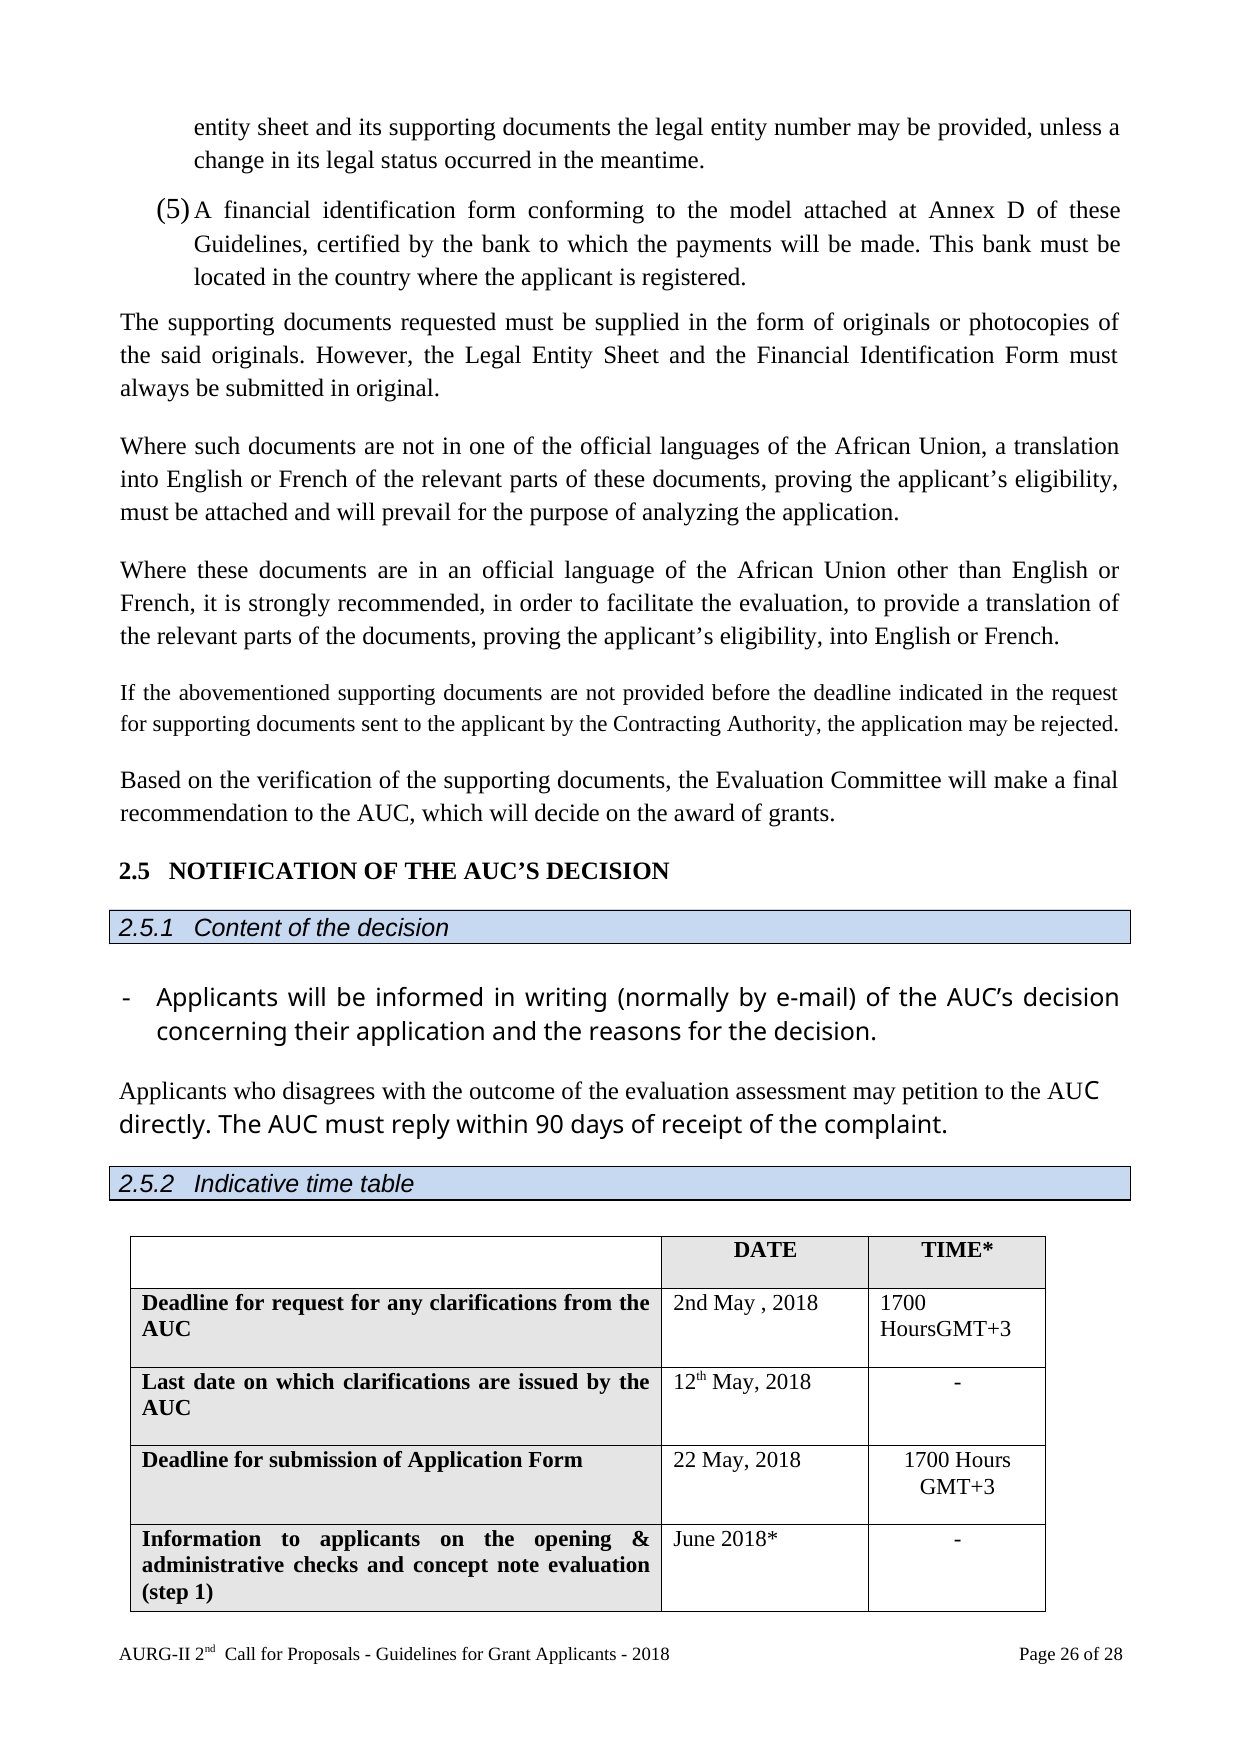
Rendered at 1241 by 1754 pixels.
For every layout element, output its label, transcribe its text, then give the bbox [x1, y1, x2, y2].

table_cell 2nd May , 2018 [662, 1289, 868, 1367]
table_cell - [869, 1368, 1045, 1445]
table_header TIME* [869, 1237, 1045, 1288]
table_cell 1700 Hours GMT+3 [869, 1446, 1045, 1524]
table_header [131, 1237, 661, 1288]
list A financial identification form conforming to the model attached at Annex D of these Guidelines, certified by the bank to which the payments will be made. This bank must be located in the country where the applicant is registered. [156, 191, 1122, 290]
list Applicants will be informed in writing (normally by e-mail) of the AUC’s decision concerning their application and the reasons for the decision. [118, 979, 1122, 1048]
text The supporting documents requested must be supplied in the form of originals or photocopies of the said originals. However, the Legal Entity Sheet and the Financial Identification Form must always be submitted in original. [120, 307, 1120, 402]
subtitle Content of the decision [110, 911, 1130, 943]
table_cell 22 May, 2018 [662, 1446, 868, 1524]
table_cell 12th May, 2018 [662, 1368, 868, 1445]
table_cell Deadline for submission of Application Form [131, 1446, 661, 1524]
table_cell Information to applicants on the opening & administrative checks and concept note evaluation (step 1) [131, 1525, 661, 1611]
table_cell Deadline for request for any clarifications from the AUC [131, 1289, 661, 1367]
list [156, 112, 1122, 174]
table_cell 1700 HoursGMT+3 [869, 1289, 1045, 1367]
text Applicants who disagrees with the outcome of the evaluation assessment may petition to the AUC directly. The AUC must reply within 90 days of receipt of the complaint. [118, 1072, 1122, 1141]
text Where these documents are in an official language of the African Union other than English or French, it is strongly recommended, in order to facilitate the evaluation, to provide a translation of the relevant parts of the documents, proving the applicant’s eligibility, into English or French. [120, 555, 1120, 650]
text Where such documents are not in one of the official languages of the African Union, a translation into English or French of the relevant parts of these documents, proving the applicant’s eligibility, must be attached and will prevail for the purpose of analyzing the application. [120, 431, 1120, 526]
table_cell June 2018* [662, 1525, 868, 1611]
text If the abovementioned supporting documents are not provided before the deadline indicated in the request for supporting documents sent to the applicant by the Contracting Authority, the application may be rejected. [120, 679, 1120, 736]
table_cell Last date on which clarifications are issued by the AUC [131, 1368, 661, 1445]
table_cell - [869, 1525, 1045, 1611]
table_header DATE [662, 1237, 868, 1288]
subtitle Indicative time table [110, 1167, 1130, 1199]
subtitle NOTIFICATION OF THE AUC’S DECISION [118, 856, 1122, 884]
text Based on the verification of the supporting documents, the Evaluation Committee will make a final recommendation to the AUC, which will decide on the award of grants. [120, 765, 1120, 827]
